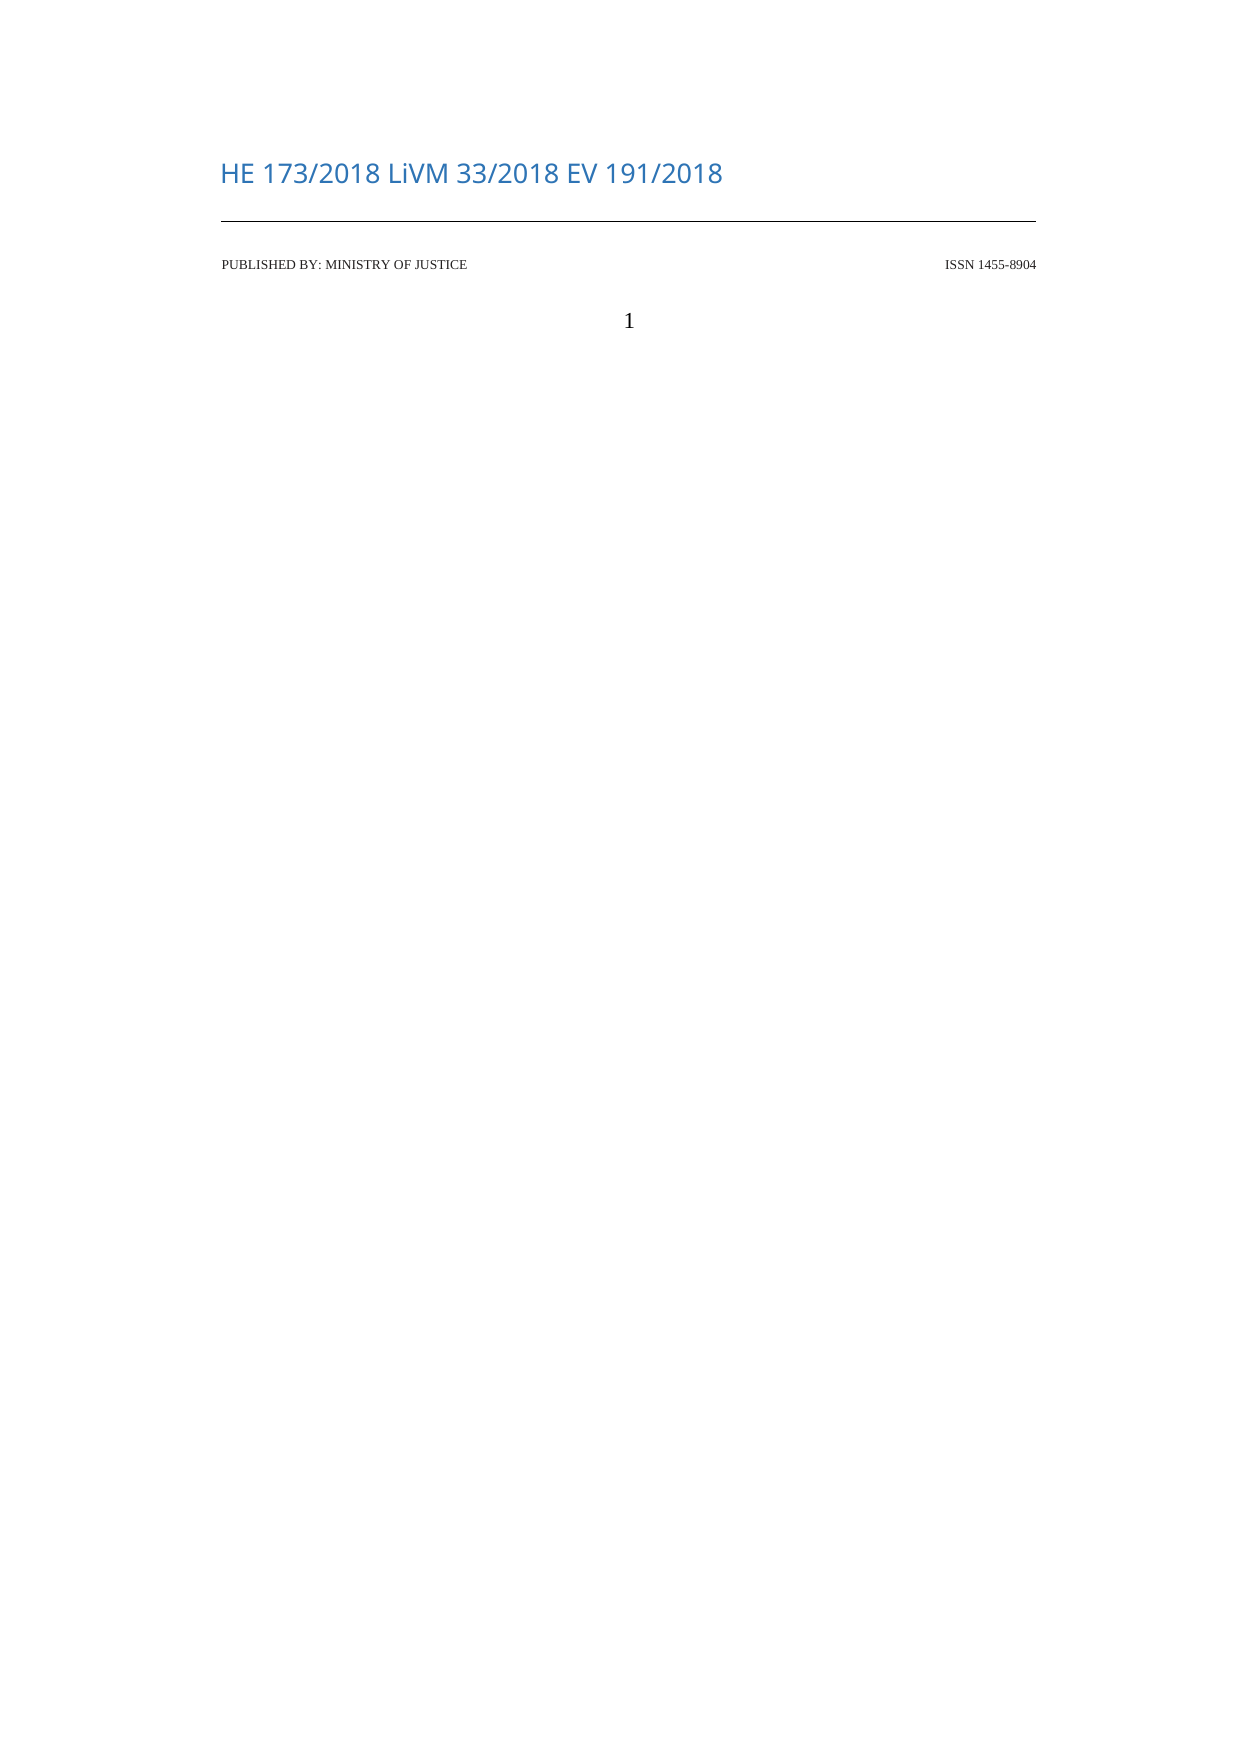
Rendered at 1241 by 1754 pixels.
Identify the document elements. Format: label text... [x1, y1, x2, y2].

text PUBLISHED BY: MINISTRY OF JUSTICE ISSN 1455-8904 [221, 257, 1037, 273]
text 1 [221, 307, 1037, 333]
subtitle HE 173/2018 LiVM 33/2018 EV 191/2018 [220, 154, 1037, 191]
